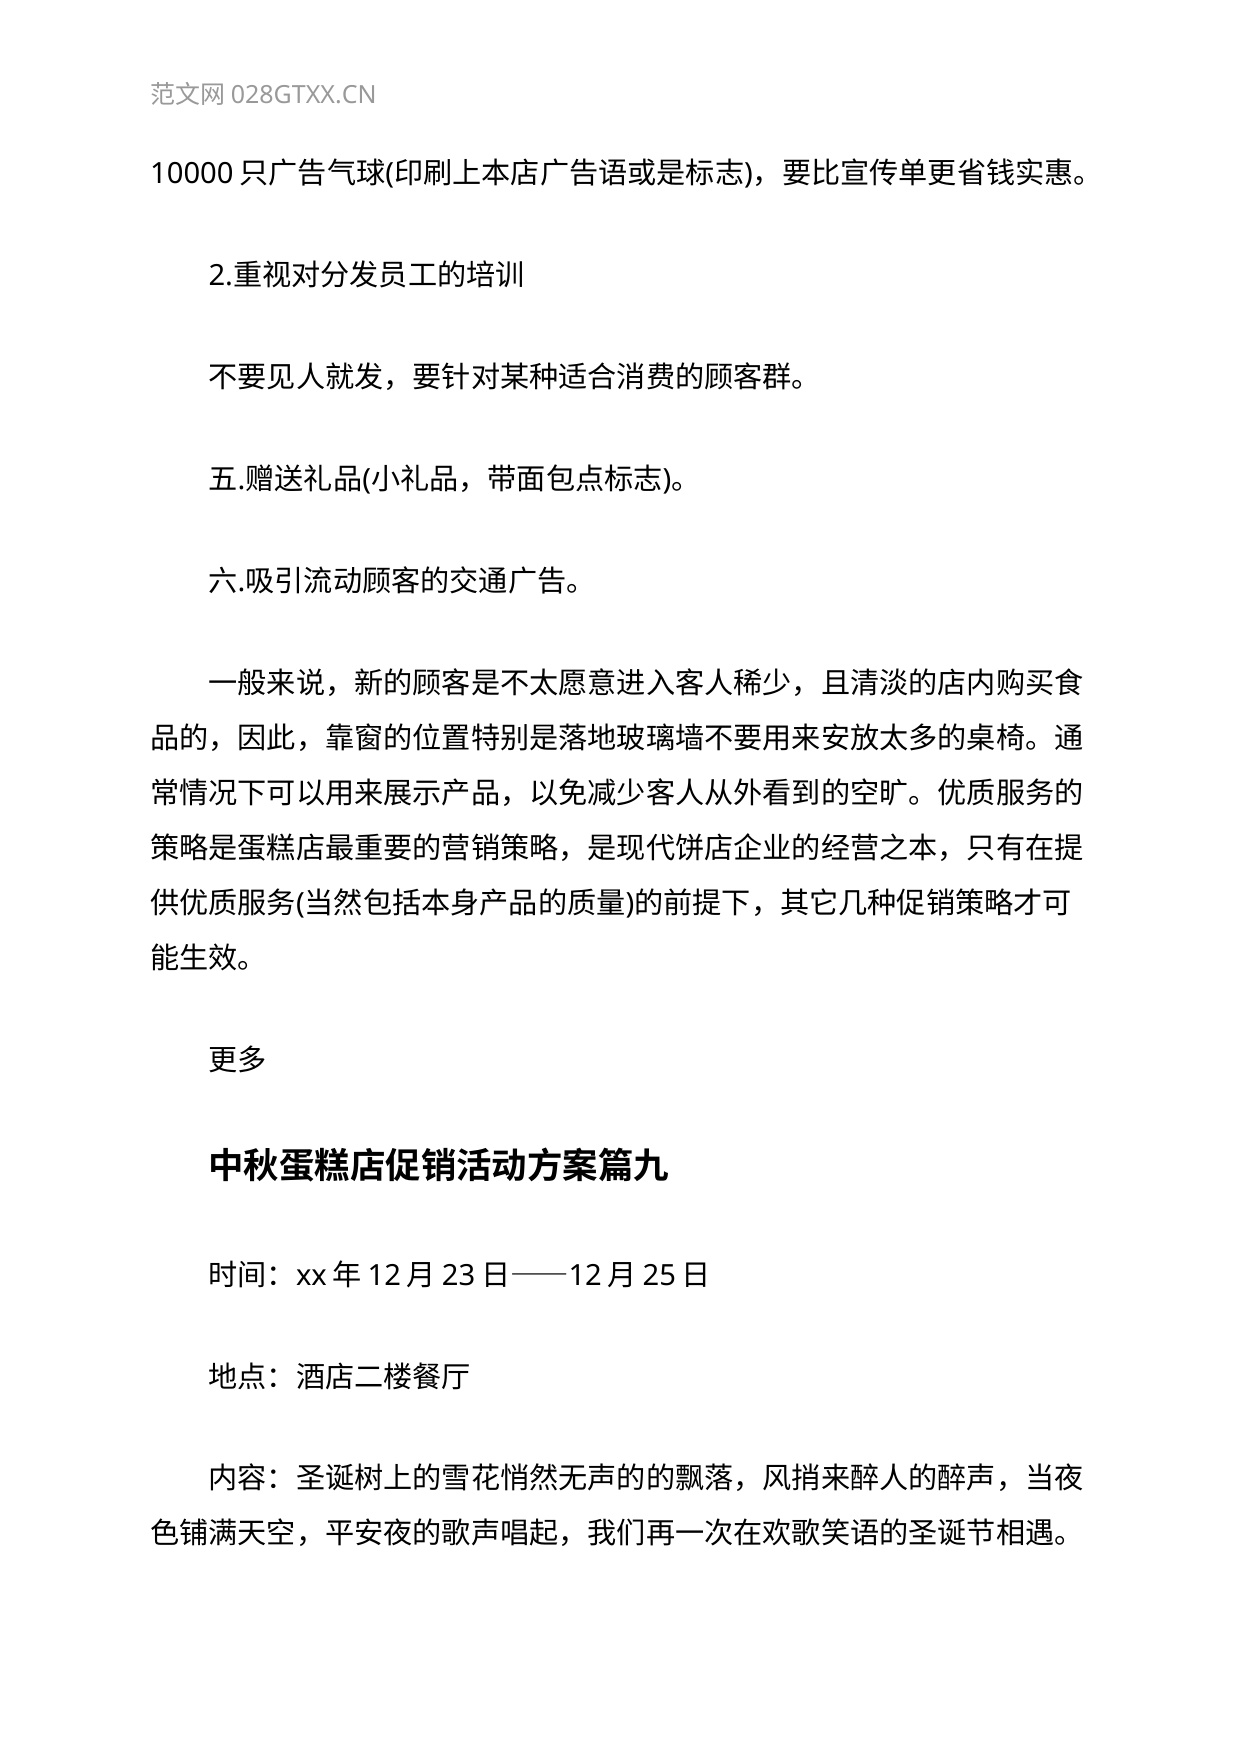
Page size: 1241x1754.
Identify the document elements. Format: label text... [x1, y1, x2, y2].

text 更多 [150, 1036, 1090, 1078]
text 不要见人就发，要针对某种适合消费的顾客群。 [150, 354, 1090, 396]
text 2.重视对分发员工的培训 [150, 252, 1090, 294]
text 中秋蛋糕店促销活动方案篇九 [150, 1138, 1090, 1189]
text 六.吸引流动顾客的交通广告。 [150, 558, 1090, 600]
text 地点：酒店二楼餐厅 [150, 1353, 1090, 1396]
text 一般来说，新的顾客是不太愿意进入客人稀少，且清淡的店内购买食品的，因此，靠窗的位置特别是落地玻璃墙不要用来安放太多的桌椅。通常情况下可以用来展示产品，以免减少客人从外看到的空旷。优质服务的策略是蛋糕店最重要的营销策略，是现代饼店企业的经营之本，只有在提供优质服务(当然包括本身产品的质量)的前提下，其它几种促销策略才可能生效。 [150, 660, 1090, 977]
text 内容：圣诞树上的雪花悄然无声的的飘落，风捎来醉人的醉声，当夜色铺满天空，平安夜的歌声唱起，我们再一次在欢歌笑语的圣诞节相遇。 [150, 1455, 1090, 1552]
text 时间：xx年12月23日――12月25日 [150, 1251, 1090, 1294]
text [150, 150, 1090, 192]
text 五.赠送礼品(小礼品，带面包点标志)。 [150, 456, 1090, 498]
